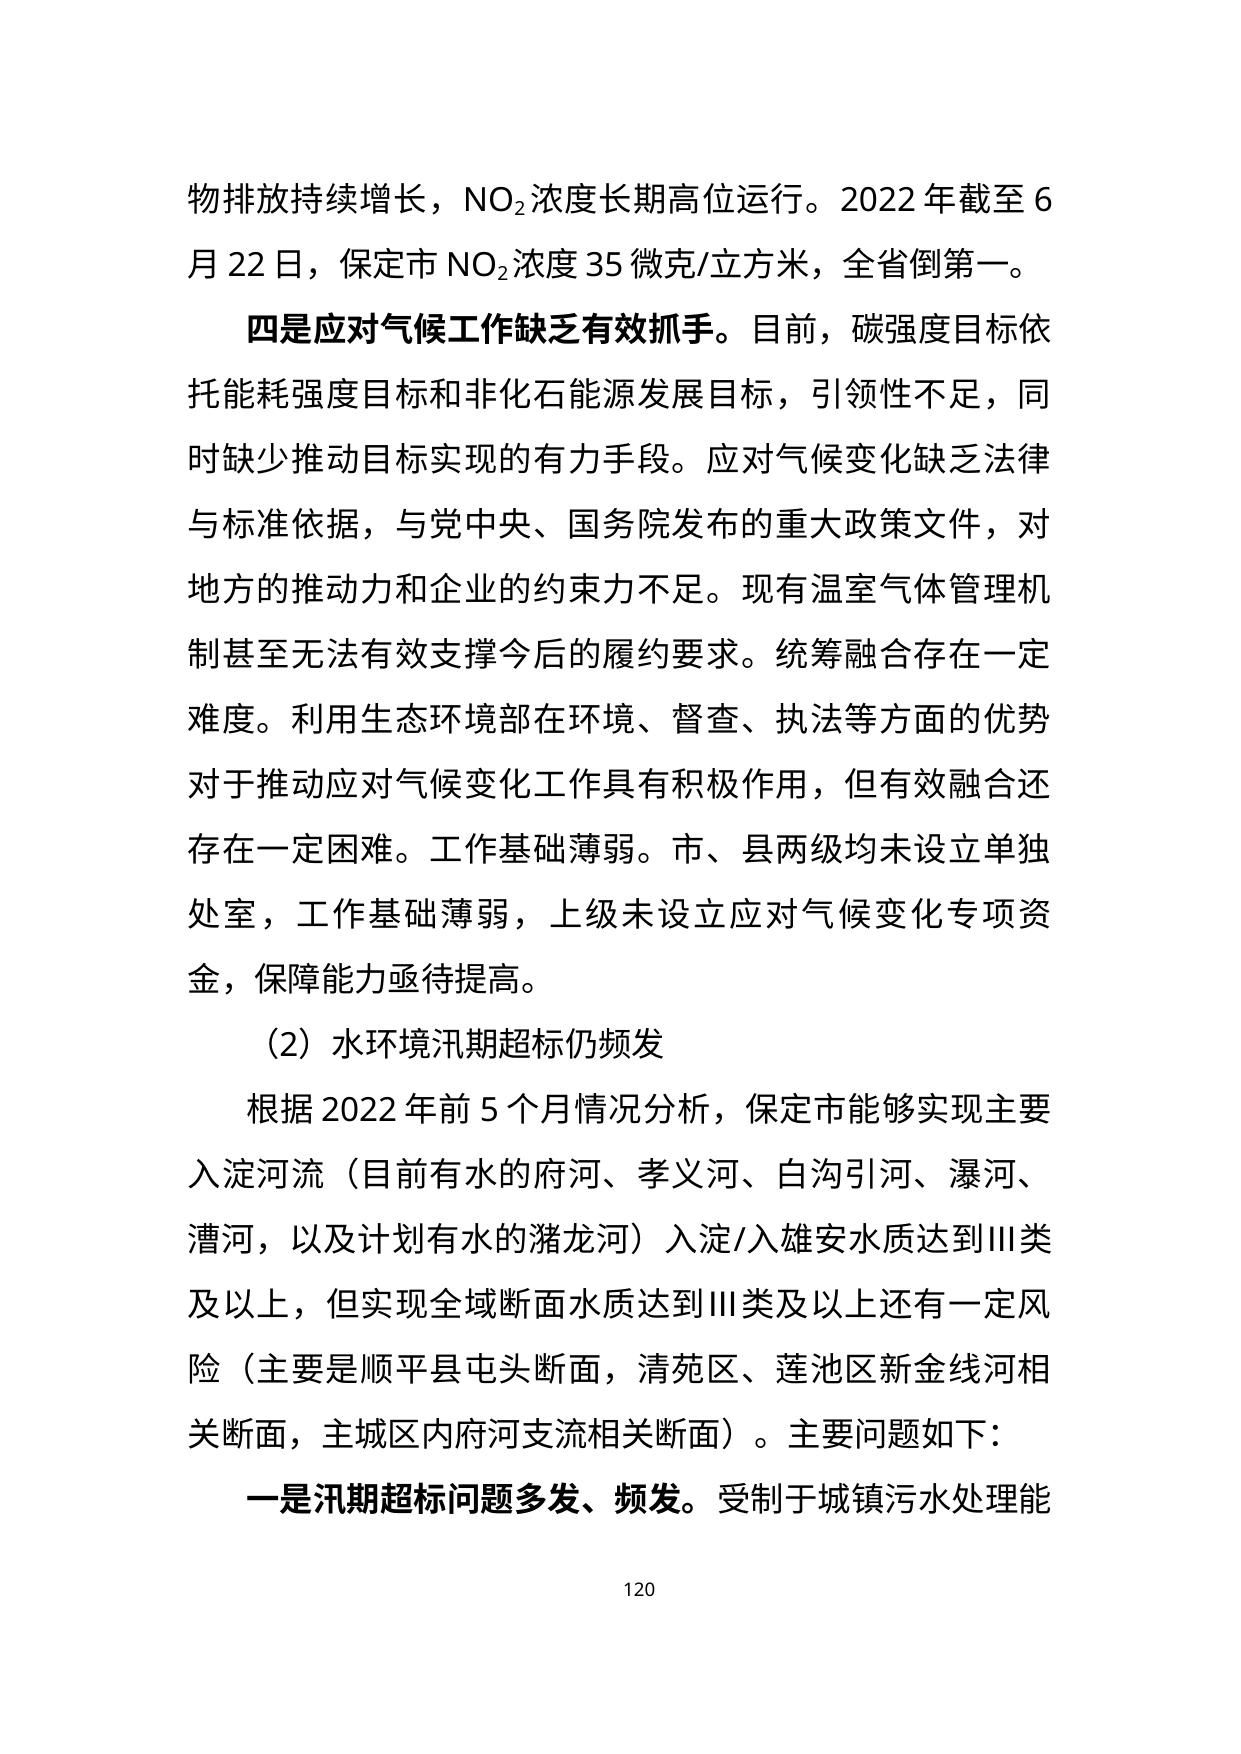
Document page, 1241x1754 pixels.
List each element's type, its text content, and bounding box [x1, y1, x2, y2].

text 根据2022年前5个月情况分析，保定市能够实现主要入淀河流（目前有水的府河、孝义河、白沟引河、瀑河、漕河，以及计划有水的潴龙河）入淀/入雄安水质达到Ⅲ类及以上，但实现全域断面水质达到Ⅲ类及以上还有一定风险（主要是顺平县屯头断面，清苑区、莲池区新金线河相关断面，主城区内府河支流相关断面）。主要问题如下： [187, 1074, 1053, 1464]
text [187, 1464, 1053, 1529]
text 四是应对气候工作缺乏有效抓手。目前，碳强度目标依托能耗强度目标和非化石能源发展目标，引领性不足，同时缺少推动目标实现的有力手段。应对气候变化缺乏法律与标准依据，与党中央、国务院发布的重大政策文件，对地方的推动力和企业的约束力不足。现有温室气体管理机制甚至无法有效支撑今后的履约要求。统筹融合存在一定难度。利用生态环境部在环境、督查、执法等方面的优势对于推动应对气候变化工作具有积极作用，但有效融合还存在一定困难。工作基础薄弱。市、县两级均未设立单独处室，工作基础薄弱，上级未设立应对气候变化专项资金，保障能力亟待提高。 [187, 294, 1053, 1009]
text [187, 164, 1053, 294]
text （2）水环境汛期超标仍频发 [187, 1009, 1053, 1074]
